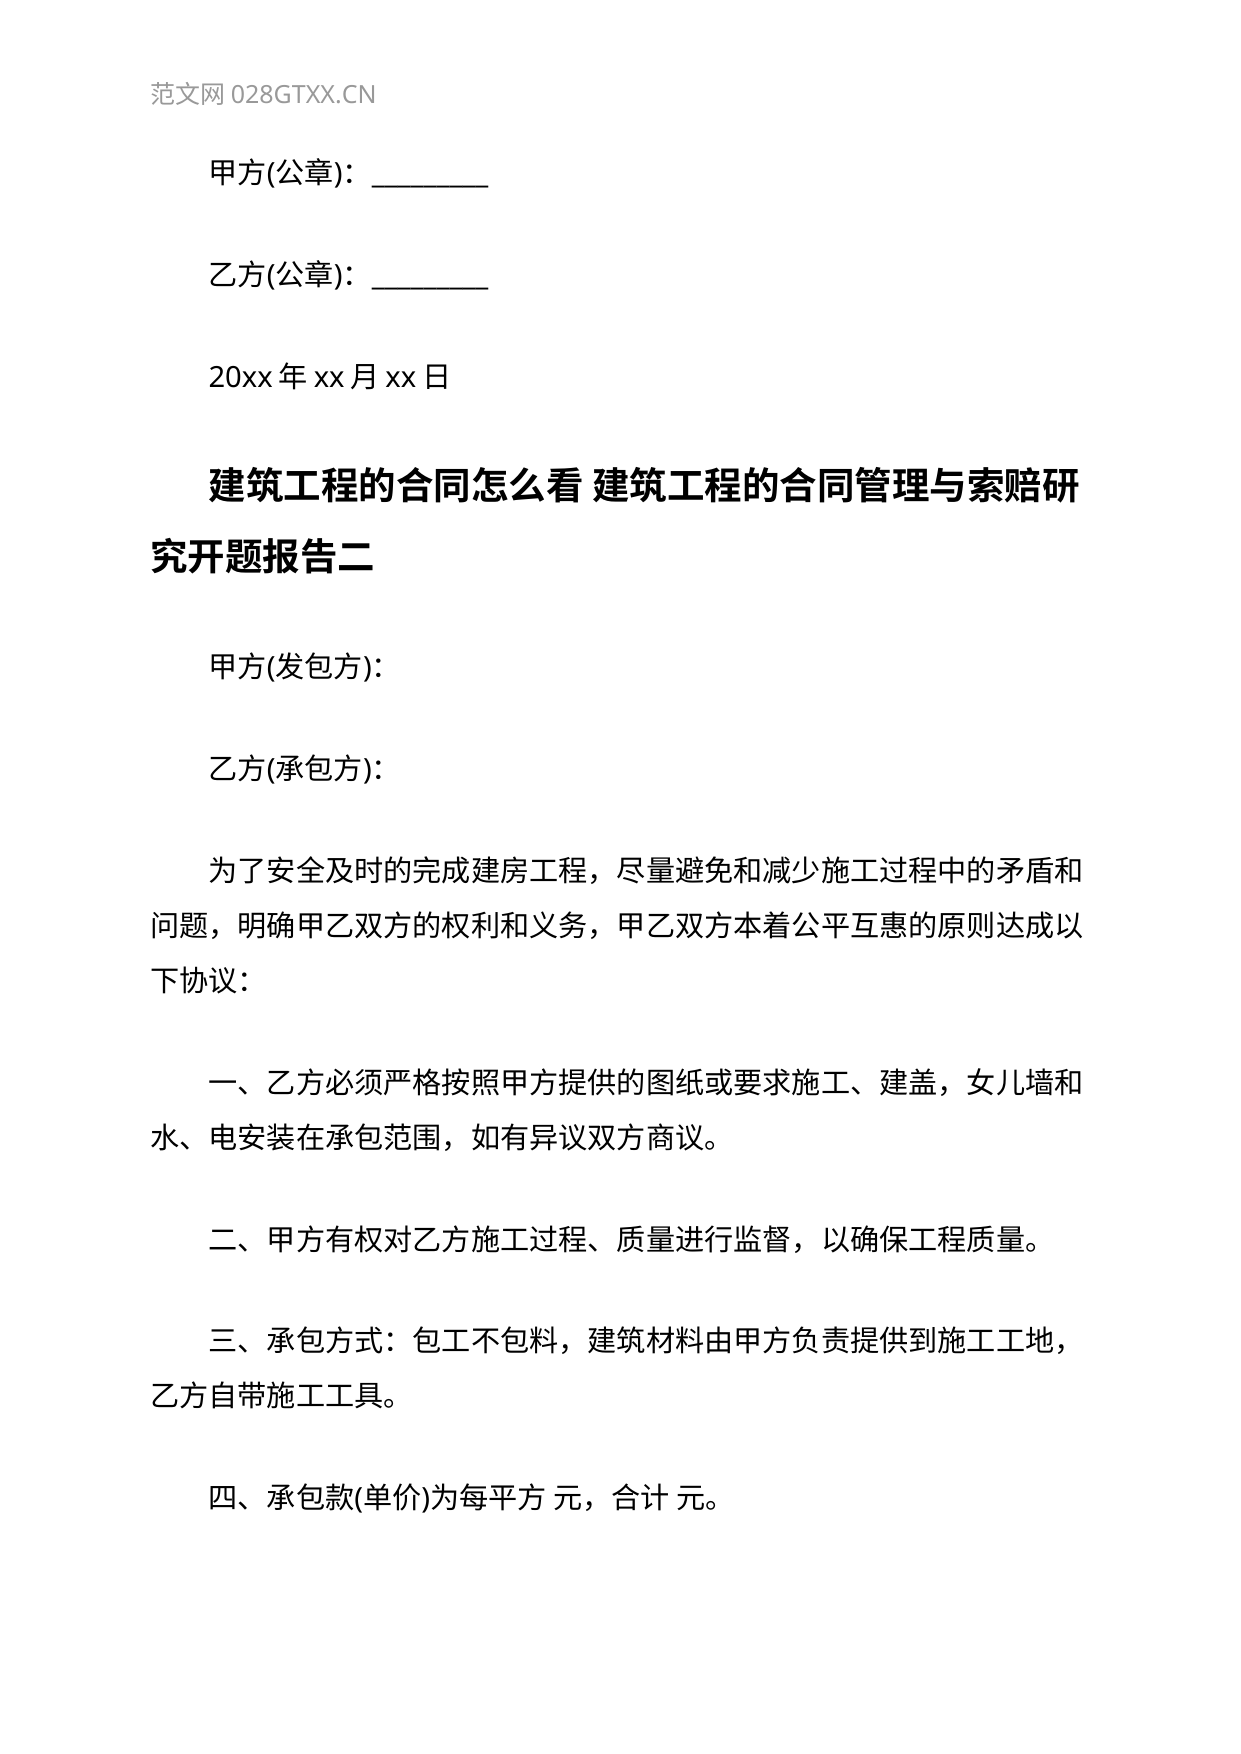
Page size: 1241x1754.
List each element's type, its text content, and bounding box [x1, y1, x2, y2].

text 为了安全及时的完成建房工程，尽量避免和减少施工过程中的矛盾和问题，明确甲乙双方的权利和义务，甲乙双方本着公平互惠的原则达成以下协议： [150, 848, 1090, 1000]
text 三、承包方式：包工不包料，建筑材料由甲方负责提供到施工工地，乙方自带施工工具。 [150, 1318, 1090, 1415]
text 20xx年xx月xx日 [150, 354, 1090, 396]
text 甲方(公章)：_________ [150, 150, 1090, 192]
text 建筑工程的合同怎么看 建筑工程的合同管理与索赔研究开题报告二 [150, 456, 1090, 581]
text 二、甲方有权对乙方施工过程、质量进行监督，以确保工程质量。 [150, 1216, 1090, 1258]
text 乙方(承包方)： [150, 746, 1090, 788]
text 甲方(发包方)： [150, 644, 1090, 686]
text 四、承包款(单价)为每平方 元，合计 元。 [150, 1474, 1090, 1517]
text 一、乙方必须严格按照甲方提供的图纸或要求施工、建盖，女儿墙和水、电安装在承包范围，如有异议双方商议。 [150, 1059, 1090, 1157]
text 乙方(公章)：_________ [150, 252, 1090, 294]
